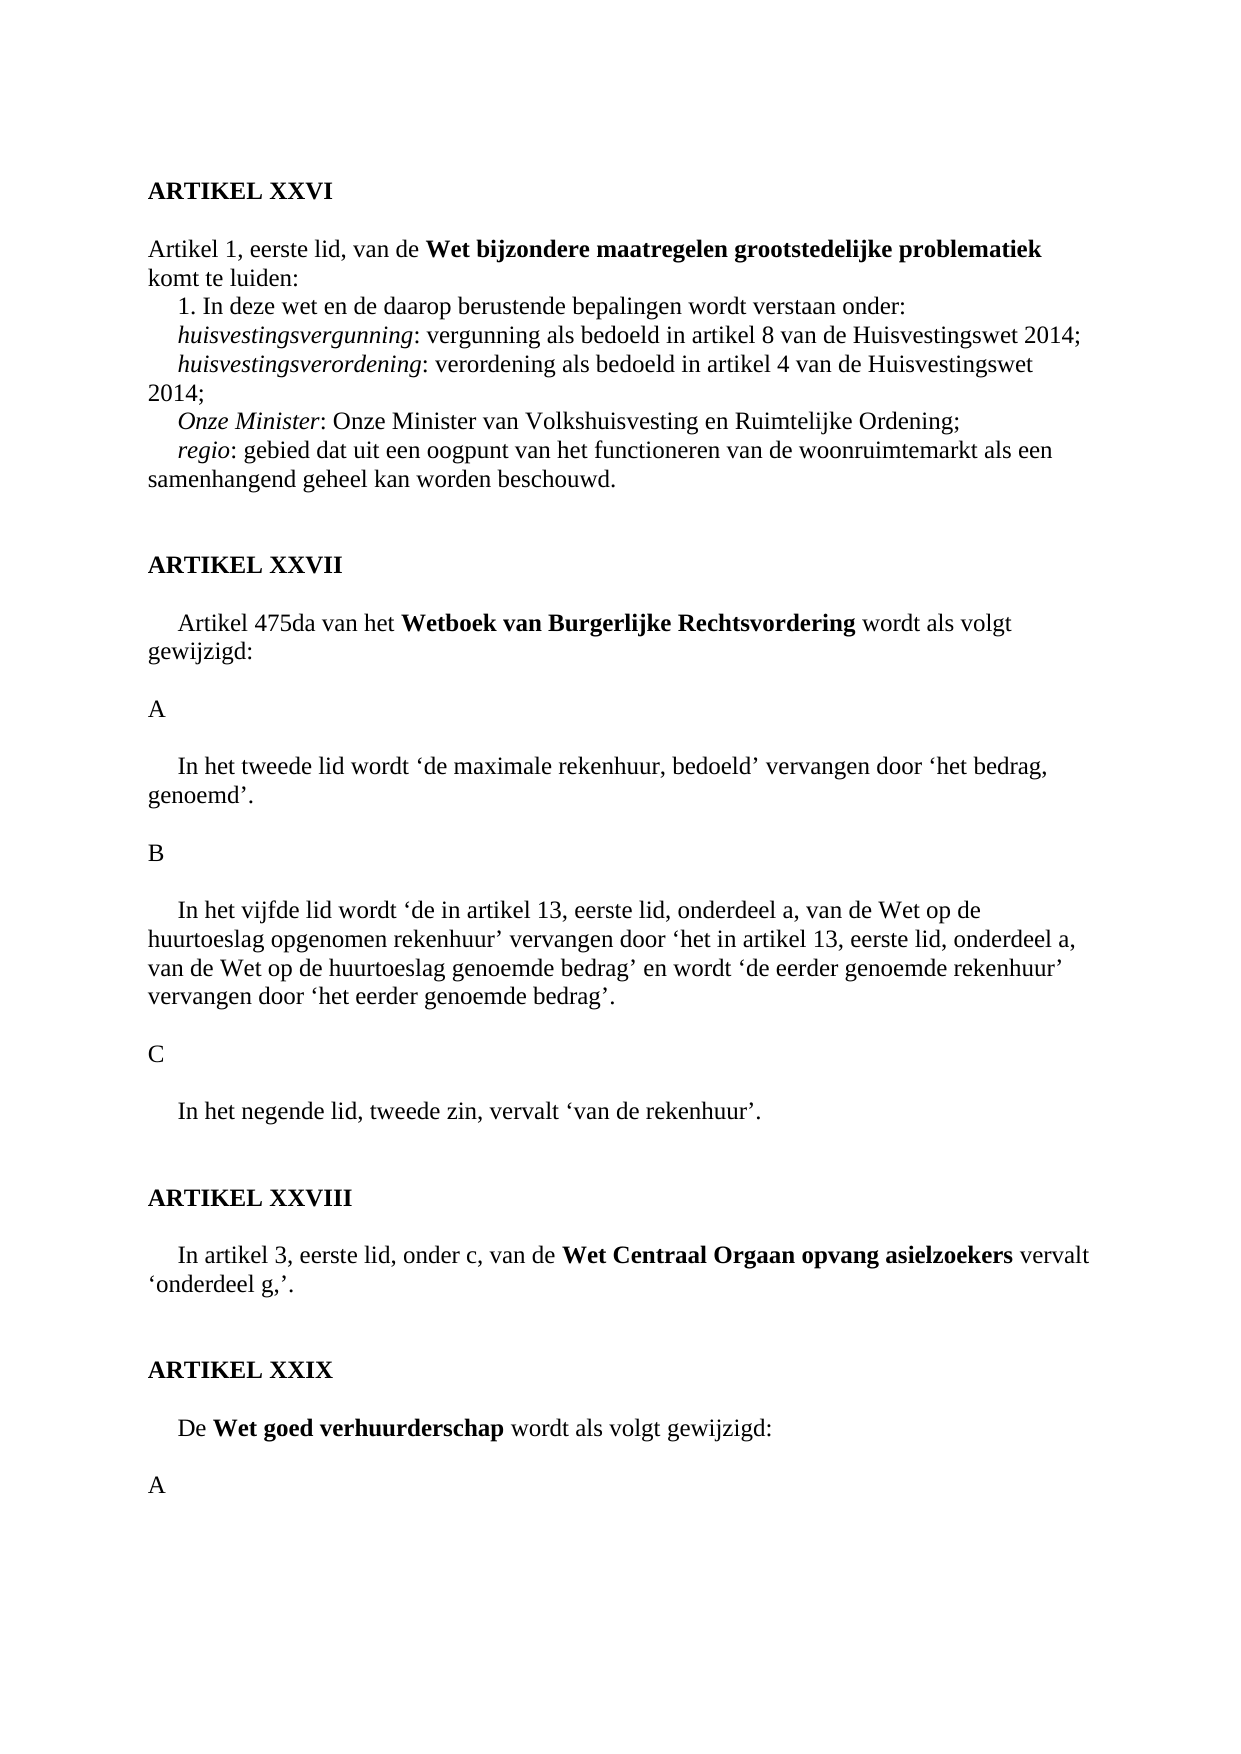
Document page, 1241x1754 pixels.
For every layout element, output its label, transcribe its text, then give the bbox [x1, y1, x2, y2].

text In het vijfde lid wordt ‘de in artikel 13, eerste lid, onderdeel a, van de Wet op de huurtoeslag opgenomen rekenhuur’ vervangen door ‘het in artikel 13, eerste lid, onderdeel a, van de Wet op de huurtoeslag genoemde bedrag’ en wordt ‘de eerder genoemde rekenhuur’ vervangen door ‘het eerder genoemde bedrag’. [148, 895, 1092, 1010]
text C [148, 1039, 1092, 1068]
text ARTIKEL XXVII [148, 550, 1092, 579]
text B [148, 838, 1092, 866]
text In het tweede lid wordt ‘de maximale rekenhuur, bedoeld’ vervangen door ‘het bedrag, genoemd’. [148, 751, 1092, 809]
text ARTIKEL XXIX [148, 1355, 1092, 1384]
text De Wet goed verhuurderschap wordt als volgt gewijzigd: [148, 1413, 1092, 1441]
text Artikel 1, eerste lid, van de Wet bijzondere maatregelen grootstedelijke problematiek komt te luiden: [148, 234, 1092, 291]
text regio: gebied dat uit een oogpunt van het functioneren van de woonruimtemarkt als een samenhangend geheel kan worden beschouwd. [148, 435, 1092, 493]
text In artikel 3, eerste lid, onder c, van de Wet Centraal Orgaan opvang asielzoekers vervalt ‘onderdeel g,’. [148, 1240, 1092, 1298]
text Artikel 475da van het Wetboek van Burgerlijke Rechtsvordering wordt als volgt gewijzigd: [148, 608, 1092, 665]
text 1. In deze wet en de daarop berustende bepalingen wordt verstaan onder: [148, 291, 1092, 320]
text In het negende lid, tweede zin, vervalt ‘van de rekenhuur’. [148, 1096, 1092, 1125]
text huisvestingsverordening: verordening als bedoeld in artikel 4 van de Huisvestingswet 2014; [148, 349, 1092, 406]
text huisvestingsvergunning: vergunning als bedoeld in artikel 8 van de Huisvestingswet 2014; [148, 320, 1092, 349]
text A [148, 1470, 1092, 1499]
text ARTIKEL XXVI [148, 176, 1092, 205]
text Onze Minister: Onze Minister van Volkshuisvesting en Ruimtelijke Ordening; [148, 406, 1092, 435]
text ARTIKEL XXVIII [148, 1183, 1092, 1211]
text A [148, 694, 1092, 723]
